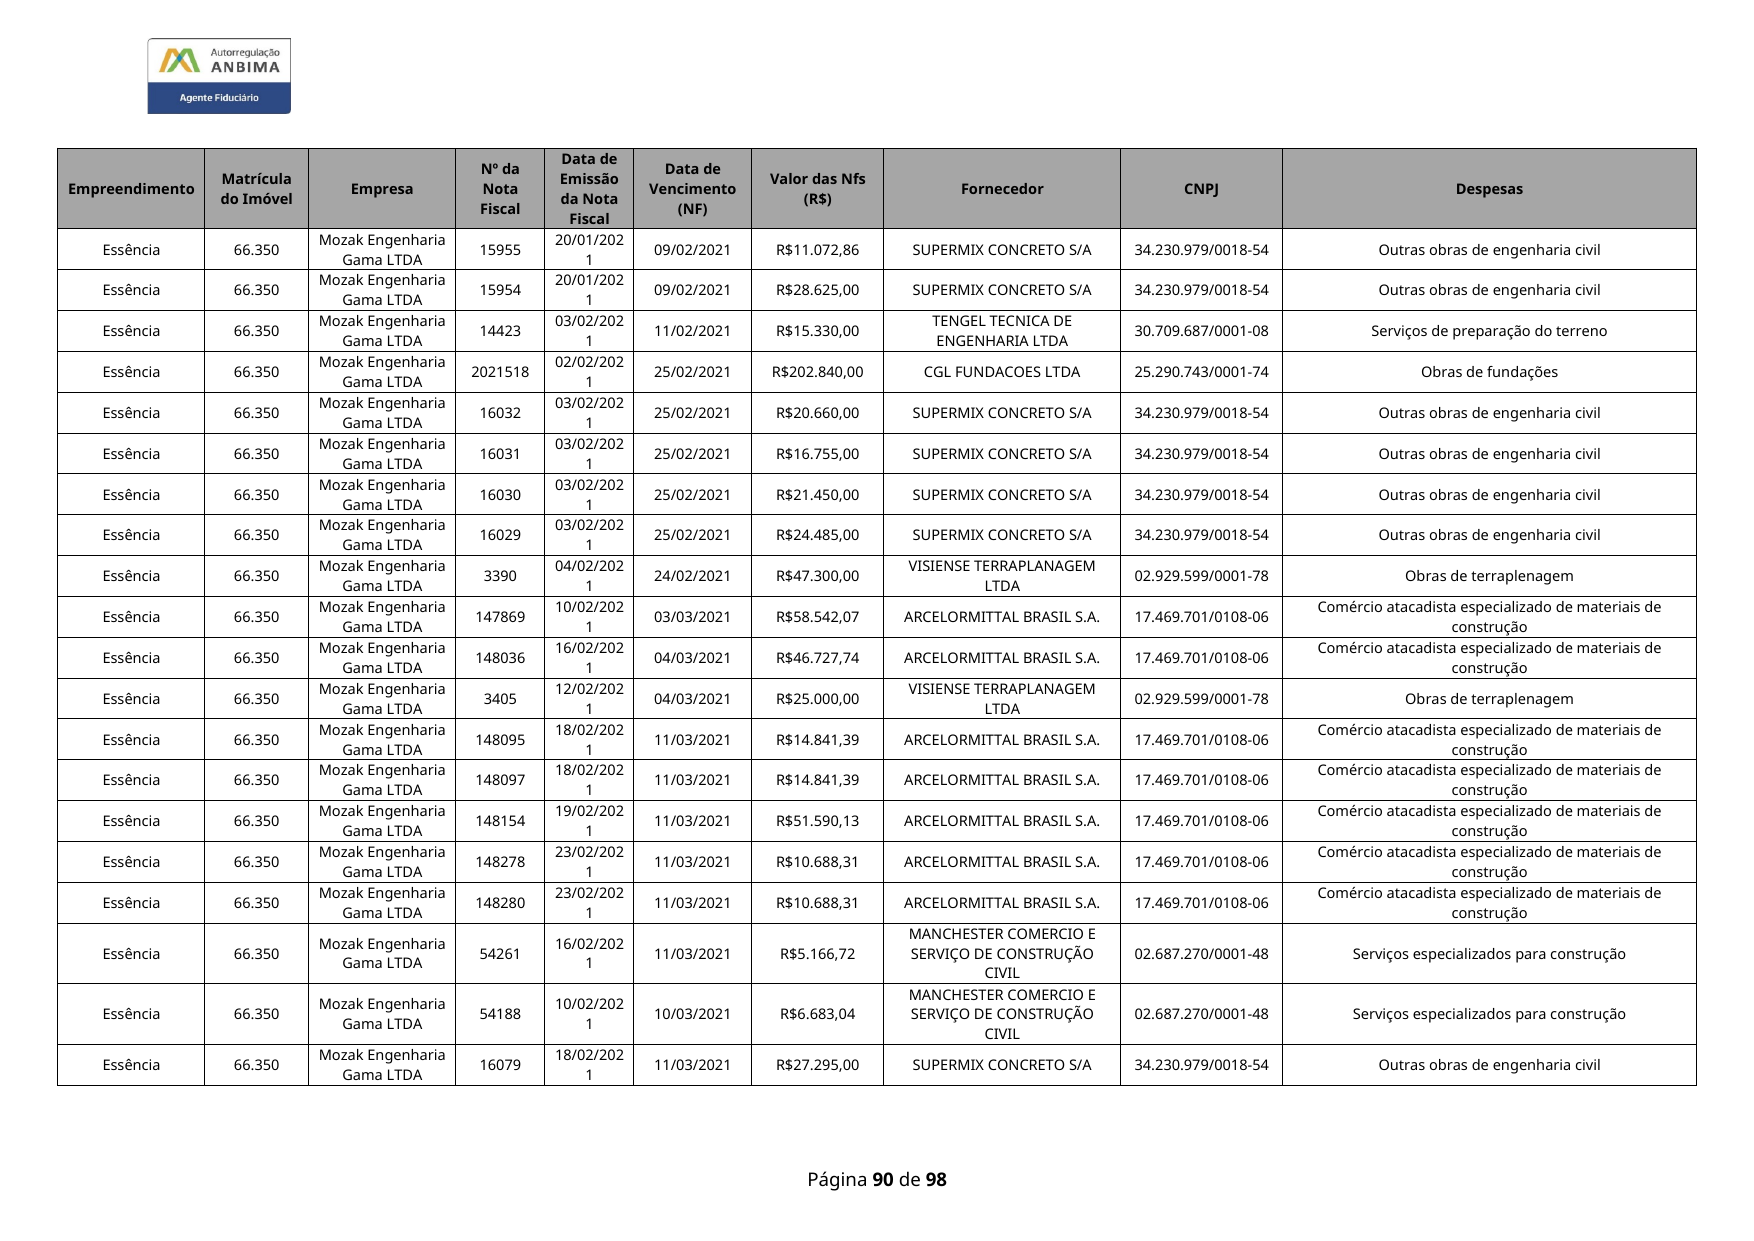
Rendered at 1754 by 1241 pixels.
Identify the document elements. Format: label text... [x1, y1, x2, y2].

table_cell VISIENSE TERRAPLANAGEM LTDA [884, 679, 1120, 718]
table_cell SUPERMIX CONCRETO S/A [884, 515, 1120, 555]
table_cell 148095 [456, 719, 544, 759]
table_cell 23/02/2021 [545, 883, 633, 922]
table_cell 03/02/2021 [545, 474, 633, 514]
table_cell Essência [58, 597, 204, 637]
table_cell R$14.841,39 [752, 719, 883, 759]
table_cell 66.350 [205, 984, 308, 1044]
table_cell 11/03/2021 [634, 719, 751, 759]
table_cell Outras obras de engenharia civil [1283, 474, 1696, 514]
table_cell 66.350 [205, 229, 308, 269]
table_cell SUPERMIX CONCRETO S/A [884, 229, 1120, 269]
table_cell 16/02/2021 [545, 638, 633, 677]
table_cell Mozak Engenharia Gama LTDA [309, 352, 455, 392]
table_cell ARCELORMITTAL BRASIL S.A. [884, 760, 1120, 800]
table_cell 02.929.599/0001-78 [1121, 556, 1282, 596]
table_cell 17.469.701/0108-06 [1121, 801, 1282, 841]
table_cell 66.350 [205, 638, 308, 677]
table_cell 25/02/2021 [634, 393, 751, 432]
table_cell Comércio atacadista especializado de materiais de construção [1283, 801, 1696, 841]
table_cell Outras obras de engenharia civil [1283, 1045, 1696, 1085]
table_cell 16/02/2021 [545, 924, 633, 983]
table_cell 66.350 [205, 760, 308, 800]
table_cell Mozak Engenharia Gama LTDA [309, 883, 455, 922]
table_cell 17.469.701/0108-06 [1121, 842, 1282, 882]
table_cell 02.687.270/0001-48 [1121, 924, 1282, 983]
table_cell Mozak Engenharia Gama LTDA [309, 760, 455, 800]
table_header Empreendimento [58, 149, 204, 228]
table_cell Mozak Engenharia Gama LTDA [309, 393, 455, 432]
table_cell 66.350 [205, 842, 308, 882]
table_cell R$10.688,31 [752, 883, 883, 922]
table_cell Outras obras de engenharia civil [1283, 515, 1696, 555]
table_cell 24/02/2021 [634, 556, 751, 596]
table_cell 11/03/2021 [634, 924, 751, 983]
table_cell 25/02/2021 [634, 474, 751, 514]
table_cell 17.469.701/0108-06 [1121, 719, 1282, 759]
table_cell Mozak Engenharia Gama LTDA [309, 984, 455, 1044]
table_cell 66.350 [205, 270, 308, 310]
table_cell 10/03/2021 [634, 984, 751, 1044]
table_cell Mozak Engenharia Gama LTDA [309, 229, 455, 269]
table_cell Essência [58, 638, 204, 677]
table_cell 34.230.979/0018-54 [1121, 229, 1282, 269]
table_cell 03/02/2021 [545, 515, 633, 555]
table_cell 17.469.701/0108-06 [1121, 883, 1282, 922]
table_cell 3405 [456, 679, 544, 718]
table_cell Essência [58, 842, 204, 882]
table_cell 66.350 [205, 1045, 308, 1085]
table_cell Comércio atacadista especializado de materiais de construção [1283, 638, 1696, 677]
table_cell SUPERMIX CONCRETO S/A [884, 270, 1120, 310]
table_header Empresa [309, 149, 455, 228]
table_header Matrícula do Imóvel [205, 149, 308, 228]
table_header Fornecedor [884, 149, 1120, 228]
table_cell 20/01/2021 [545, 270, 633, 310]
table_cell 17.469.701/0108-06 [1121, 760, 1282, 800]
table_cell Comércio atacadista especializado de materiais de construção [1283, 597, 1696, 637]
table_cell 16079 [456, 1045, 544, 1085]
table_cell 66.350 [205, 474, 308, 514]
table_cell Outras obras de engenharia civil [1283, 229, 1696, 269]
table_cell 66.350 [205, 719, 308, 759]
table_cell Outras obras de engenharia civil [1283, 270, 1696, 310]
table_cell Essência [58, 760, 204, 800]
table_cell MANCHESTER COMERCIO E SERVIÇO DE CONSTRUÇÃO CIVIL [884, 984, 1120, 1044]
table_cell 10/02/2021 [545, 984, 633, 1044]
table_cell R$11.072,86 [752, 229, 883, 269]
table_cell Comércio atacadista especializado de materiais de construção [1283, 883, 1696, 922]
table_cell SUPERMIX CONCRETO S/A [884, 434, 1120, 473]
table_cell Serviços especializados para construção [1283, 924, 1696, 983]
table_cell 15954 [456, 270, 544, 310]
table_cell Essência [58, 679, 204, 718]
table_cell Mozak Engenharia Gama LTDA [309, 924, 455, 983]
table_cell 04/03/2021 [634, 638, 751, 677]
table_cell 34.230.979/0018-54 [1121, 515, 1282, 555]
table_cell 34.230.979/0018-54 [1121, 474, 1282, 514]
table_cell R$51.590,13 [752, 801, 883, 841]
table_cell 18/02/2021 [545, 1045, 633, 1085]
table_cell Essência [58, 352, 204, 392]
table_cell 19/02/2021 [545, 801, 633, 841]
table_cell 148036 [456, 638, 544, 677]
table_cell Essência [58, 883, 204, 922]
table_cell 66.350 [205, 679, 308, 718]
table_cell 148097 [456, 760, 544, 800]
table_cell Essência [58, 984, 204, 1044]
table_cell 17.469.701/0108-06 [1121, 638, 1282, 677]
table_cell Mozak Engenharia Gama LTDA [309, 801, 455, 841]
table_cell VISIENSE TERRAPLANAGEM LTDA [884, 556, 1120, 596]
table_cell 25.290.743/0001-74 [1121, 352, 1282, 392]
table_cell CGL FUNDACOES LTDA [884, 352, 1120, 392]
table_cell 23/02/2021 [545, 842, 633, 882]
table_cell R$47.300,00 [752, 556, 883, 596]
table_cell 148280 [456, 883, 544, 922]
table_cell 54188 [456, 984, 544, 1044]
table_cell Mozak Engenharia Gama LTDA [309, 270, 455, 310]
table_cell 3390 [456, 556, 544, 596]
table_cell 66.350 [205, 311, 308, 351]
table_cell 12/02/2021 [545, 679, 633, 718]
table_cell 66.350 [205, 434, 308, 473]
table_cell Mozak Engenharia Gama LTDA [309, 474, 455, 514]
table_cell Mozak Engenharia Gama LTDA [309, 679, 455, 718]
table_cell 03/02/2021 [545, 311, 633, 351]
table_cell 14423 [456, 311, 544, 351]
table_cell 10/02/2021 [545, 597, 633, 637]
table_cell R$25.000,00 [752, 679, 883, 718]
table_cell Essência [58, 924, 204, 983]
table_cell 09/02/2021 [634, 270, 751, 310]
table_header Data de Vencimento (NF) [634, 149, 751, 228]
table_cell Essência [58, 474, 204, 514]
table_cell 34.230.979/0018-54 [1121, 270, 1282, 310]
table_cell Obras de terraplenagem [1283, 679, 1696, 718]
table_cell 30.709.687/0001-08 [1121, 311, 1282, 351]
table_cell 11/03/2021 [634, 801, 751, 841]
table_cell Outras obras de engenharia civil [1283, 434, 1696, 473]
table_cell MANCHESTER COMERCIO E SERVIÇO DE CONSTRUÇÃO CIVIL [884, 924, 1120, 983]
table_cell R$6.683,04 [752, 984, 883, 1044]
table_cell 148278 [456, 842, 544, 882]
table_cell 66.350 [205, 883, 308, 922]
table_cell TENGEL TECNICA DE ENGENHARIA LTDA [884, 311, 1120, 351]
table_cell 34.230.979/0018-54 [1121, 1045, 1282, 1085]
table_cell Essência [58, 719, 204, 759]
picture [147, 38, 291, 114]
table_cell Mozak Engenharia Gama LTDA [309, 638, 455, 677]
table_cell Comércio atacadista especializado de materiais de construção [1283, 760, 1696, 800]
table_cell R$58.542,07 [752, 597, 883, 637]
table_header Despesas [1283, 149, 1696, 228]
table_cell 25/02/2021 [634, 515, 751, 555]
table_cell 11/03/2021 [634, 842, 751, 882]
table_cell SUPERMIX CONCRETO S/A [884, 474, 1120, 514]
table_cell Mozak Engenharia Gama LTDA [309, 515, 455, 555]
table_cell 66.350 [205, 597, 308, 637]
table_cell 04/03/2021 [634, 679, 751, 718]
table_cell R$5.166,72 [752, 924, 883, 983]
table_cell 09/02/2021 [634, 229, 751, 269]
table_cell 11/03/2021 [634, 1045, 751, 1085]
table_cell 147869 [456, 597, 544, 637]
table_cell Serviços especializados para construção [1283, 984, 1696, 1044]
table_cell ARCELORMITTAL BRASIL S.A. [884, 842, 1120, 882]
table_cell Mozak Engenharia Gama LTDA [309, 556, 455, 596]
table_cell 15955 [456, 229, 544, 269]
table_cell 34.230.979/0018-54 [1121, 434, 1282, 473]
table_cell 66.350 [205, 515, 308, 555]
table_cell 66.350 [205, 393, 308, 432]
table_cell 18/02/2021 [545, 719, 633, 759]
table_header CNPJ [1121, 149, 1282, 228]
table_cell 02/02/2021 [545, 352, 633, 392]
table_cell 66.350 [205, 556, 308, 596]
table_header Nº da Nota Fiscal [456, 149, 544, 228]
table_cell R$14.841,39 [752, 760, 883, 800]
table_cell 16031 [456, 434, 544, 473]
table_cell 02.687.270/0001-48 [1121, 984, 1282, 1044]
table_cell ARCELORMITTAL BRASIL S.A. [884, 801, 1120, 841]
table_cell 54261 [456, 924, 544, 983]
table_cell SUPERMIX CONCRETO S/A [884, 1045, 1120, 1085]
table_header Valor das Nfs (R$) [752, 149, 883, 228]
table_cell Outras obras de engenharia civil [1283, 393, 1696, 432]
table_cell 25/02/2021 [634, 352, 751, 392]
table_cell 20/01/2021 [545, 229, 633, 269]
table_cell 03/03/2021 [634, 597, 751, 637]
table_cell 03/02/2021 [545, 393, 633, 432]
table_cell 66.350 [205, 924, 308, 983]
table_cell 02.929.599/0001-78 [1121, 679, 1282, 718]
table_cell 17.469.701/0108-06 [1121, 597, 1282, 637]
table_cell Mozak Engenharia Gama LTDA [309, 434, 455, 473]
table_cell R$46.727,74 [752, 638, 883, 677]
table_cell 11/03/2021 [634, 760, 751, 800]
table_cell SUPERMIX CONCRETO S/A [884, 393, 1120, 432]
table_cell 03/02/2021 [545, 434, 633, 473]
table_cell ARCELORMITTAL BRASIL S.A. [884, 597, 1120, 637]
table_cell 16030 [456, 474, 544, 514]
table_cell R$10.688,31 [752, 842, 883, 882]
table_cell Mozak Engenharia Gama LTDA [309, 719, 455, 759]
table_cell Obras de terraplenagem [1283, 556, 1696, 596]
table_cell Essência [58, 311, 204, 351]
table_header Data de Emissão da Nota Fiscal [545, 149, 633, 228]
table_cell R$21.450,00 [752, 474, 883, 514]
table_cell Obras de fundações [1283, 352, 1696, 392]
table_cell R$20.660,00 [752, 393, 883, 432]
table_cell Mozak Engenharia Gama LTDA [309, 311, 455, 351]
table_cell Mozak Engenharia Gama LTDA [309, 842, 455, 882]
table_cell R$15.330,00 [752, 311, 883, 351]
table_cell 148154 [456, 801, 544, 841]
table_cell 34.230.979/0018-54 [1121, 393, 1282, 432]
table_cell Serviços de preparação do terreno [1283, 311, 1696, 351]
table_cell 04/02/2021 [545, 556, 633, 596]
table_cell 25/02/2021 [634, 434, 751, 473]
table_cell Comércio atacadista especializado de materiais de construção [1283, 719, 1696, 759]
table_cell 16029 [456, 515, 544, 555]
table_cell ARCELORMITTAL BRASIL S.A. [884, 883, 1120, 922]
table_cell Essência [58, 1045, 204, 1085]
table_cell Essência [58, 556, 204, 596]
table_cell Comércio atacadista especializado de materiais de construção [1283, 842, 1696, 882]
table_cell 66.350 [205, 352, 308, 392]
table_cell Essência [58, 434, 204, 473]
table_cell R$28.625,00 [752, 270, 883, 310]
table_cell Mozak Engenharia Gama LTDA [309, 1045, 455, 1085]
table_cell R$202.840,00 [752, 352, 883, 392]
table_cell ARCELORMITTAL BRASIL S.A. [884, 638, 1120, 677]
table_cell 2021518 [456, 352, 544, 392]
table_cell ARCELORMITTAL BRASIL S.A. [884, 719, 1120, 759]
table_cell 11/03/2021 [634, 883, 751, 922]
table_cell 66.350 [205, 801, 308, 841]
table_cell R$27.295,00 [752, 1045, 883, 1085]
table_cell Essência [58, 393, 204, 432]
table_cell 16032 [456, 393, 544, 432]
table_cell 18/02/2021 [545, 760, 633, 800]
table_cell Essência [58, 270, 204, 310]
table_cell R$16.755,00 [752, 434, 883, 473]
table_cell Essência [58, 229, 204, 269]
table_cell 11/02/2021 [634, 311, 751, 351]
table_cell Essência [58, 801, 204, 841]
table_cell Mozak Engenharia Gama LTDA [309, 597, 455, 637]
table_cell R$24.485,00 [752, 515, 883, 555]
table_cell Essência [58, 515, 204, 555]
